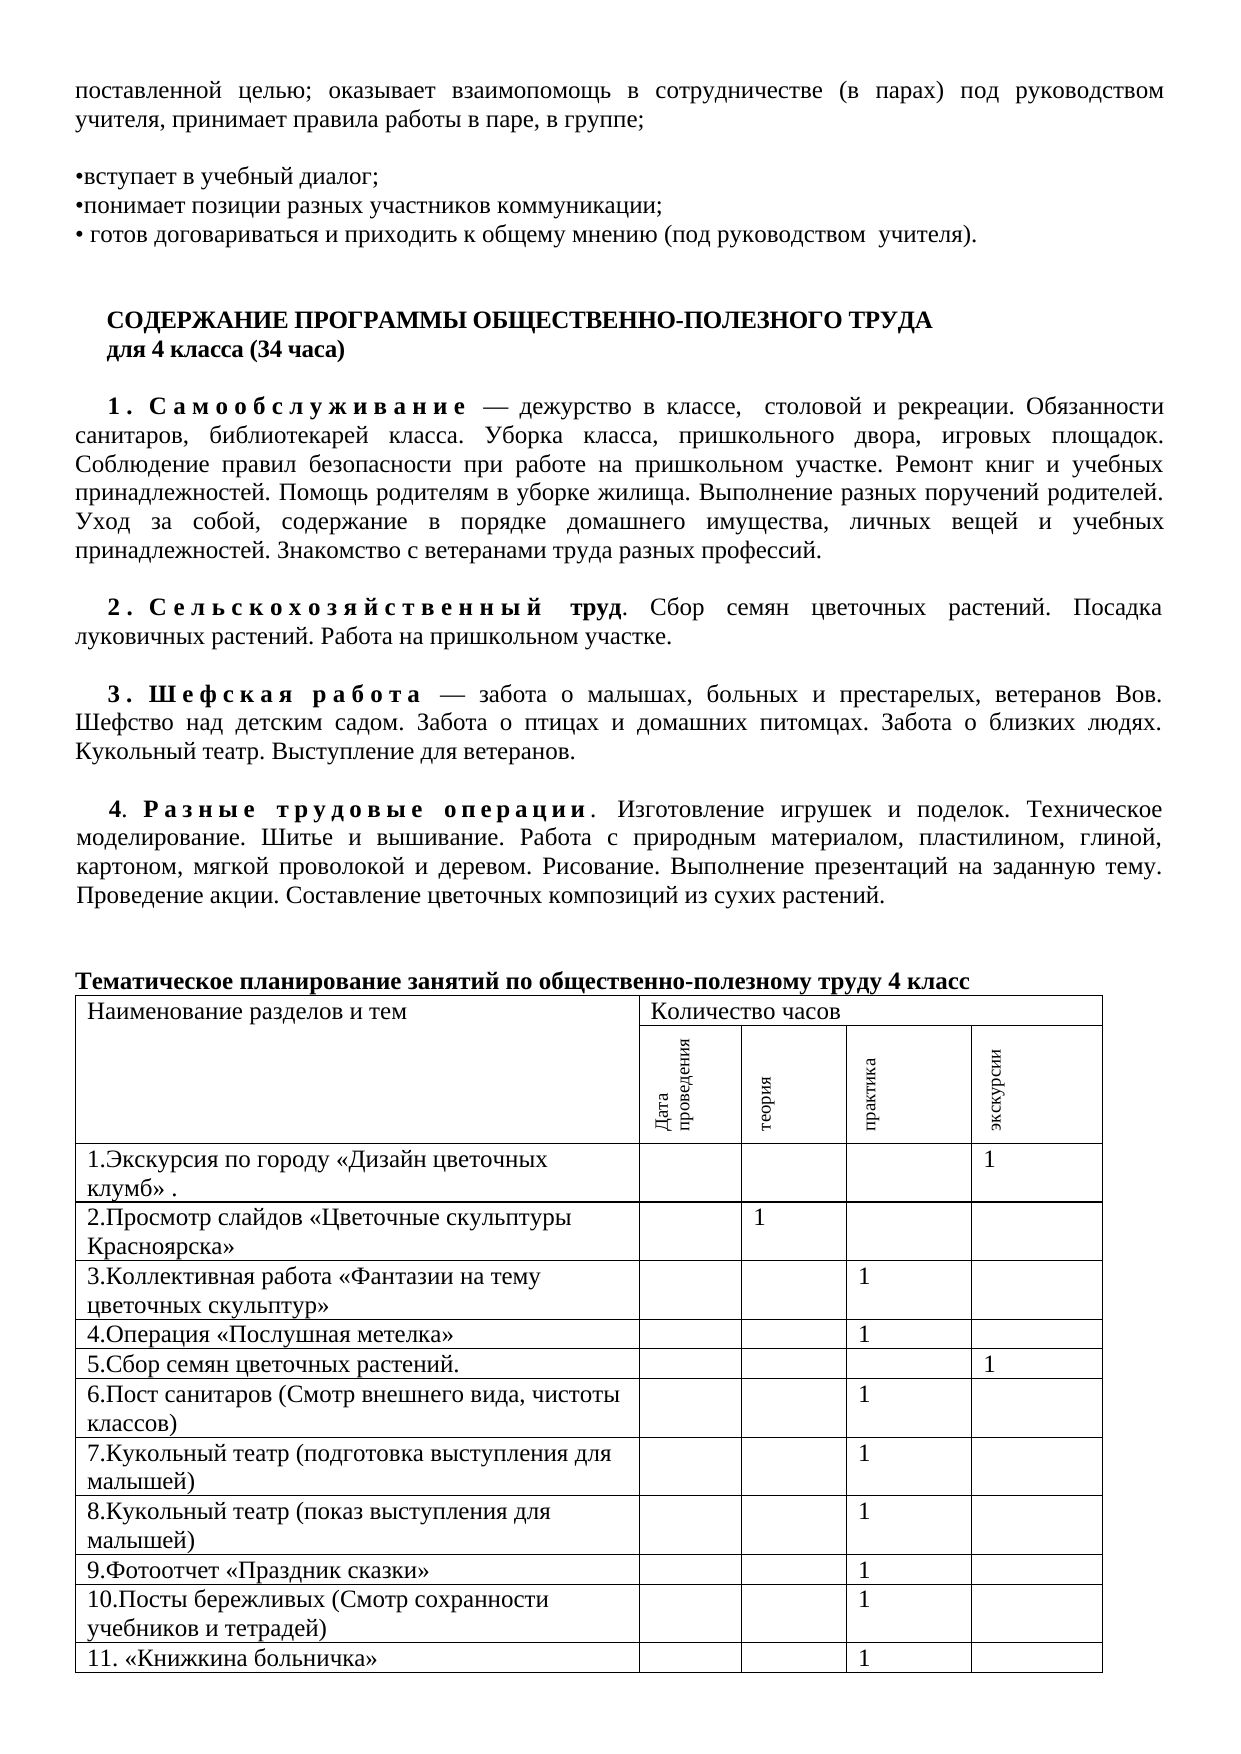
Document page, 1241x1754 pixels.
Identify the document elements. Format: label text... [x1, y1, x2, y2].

table_cell практика [847, 1026, 971, 1143]
table_cell экскурсии [972, 1026, 1102, 1143]
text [75, 75, 1165, 132]
table_cell [640, 1379, 741, 1437]
table_header Количество часов [640, 996, 1102, 1025]
table_cell 7.Кукольный театр (подготовка выступления для малышей) [76, 1438, 639, 1495]
table_cell 1 [847, 1320, 971, 1348]
table_cell 6.Пост санитаров (Смотр внешнего вида, чистоты классов) [76, 1379, 639, 1437]
table_cell [742, 1438, 846, 1495]
table_cell 3.Коллективная работа «Фантазии на тему цветочных скульптур» [76, 1261, 639, 1318]
table_cell [847, 1349, 971, 1378]
table_cell [742, 1320, 846, 1348]
table_cell [972, 1643, 1102, 1672]
table_cell [972, 1585, 1102, 1642]
table_cell [742, 1379, 846, 1437]
table_header Наименование разделов и тем [76, 996, 639, 1143]
table_cell [640, 1438, 741, 1495]
table_cell [640, 1555, 741, 1583]
table_cell 1 [847, 1643, 971, 1672]
list Сельскохозяйственный труд. Сбор семян цветочных растений. Посадка луковичных растений. Работа на пришкольном участке. [75, 592, 1163, 650]
table_cell [972, 1555, 1102, 1583]
table_cell Дата проведения [640, 1026, 741, 1143]
table_cell [640, 1496, 741, 1554]
text 4. Разные трудовые операции. Изготовление игрушек и поделок. Техническое моделирование. Шитье и вышивание. Работа с природным материалом, пластилином, глиной, картоном, мягкой проволокой и деревом. Рисование. Выполнение презентаций на заданную тему. Проведение акции. Составление цветочных композиций из сухих растений. [76, 794, 1163, 909]
table_cell [640, 1144, 741, 1201]
text Тематическое планирование занятий по общественно-полезному труду 4 класс [75, 966, 1158, 995]
text •вступает в учебный диалог; [75, 161, 1165, 190]
table_cell [972, 1203, 1102, 1260]
table_cell [640, 1261, 741, 1318]
table_cell [847, 1144, 971, 1201]
table_cell [972, 1320, 1102, 1348]
table_cell [640, 1320, 741, 1348]
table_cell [76, 1643, 639, 1672]
list Самообслуживание — дежурство в классе, столовой и рекреации. Обязанности санитаров, библиотекарей класса. Уборка класса, пришкольного двора, игровых площадок. Соблюдение правил безопасности при работе на пришкольном участке. Ремонт книг и учебных принадлежностей. Помощь родителям в уборке жилища. Выполнение разных поручений родителей. Уход за собой, содержание в порядке домашнего имущества, личных вещей и учебных принадлежностей. Знакомство с ветеранами труда разных профессий. [75, 391, 1165, 564]
table_cell [640, 1203, 741, 1260]
table_cell [847, 1203, 971, 1260]
table_cell [640, 1585, 741, 1642]
table_cell 2.Просмотр слайдов «Цветочные скульптуры Красноярска» [76, 1203, 639, 1260]
table_cell [742, 1349, 846, 1378]
table_cell 4.Операция «Послушная метелка» [76, 1320, 639, 1348]
table_cell 8.Кукольный театр (показ выступления для малышей) [76, 1496, 639, 1554]
table_cell 1 [847, 1379, 971, 1437]
list Шефская работа — забота о малышах, больных и престарелых, ветеранов Вов. Шефство над детским садом. Забота о птицах и домашних питомцах. Забота о близких людях. Кукольный театр. Выступление для ветеранов. [75, 679, 1163, 765]
table_cell [972, 1379, 1102, 1437]
text для 4 класса (34 часа) [106, 334, 1165, 362]
table_cell 1 [847, 1438, 971, 1495]
table_cell 1.Экскурсия по городу «Дизайн цветочных клумб» . [76, 1144, 639, 1201]
text • готов договариваться и приходить к общему мнению (под руководством учителя). [75, 219, 1165, 247]
table_cell [640, 1643, 741, 1672]
table_cell 1 [742, 1203, 846, 1260]
table_cell [742, 1144, 846, 1201]
table_cell 1 [972, 1144, 1102, 1201]
table_cell теория [742, 1026, 846, 1143]
table_cell [972, 1261, 1102, 1318]
table_cell [972, 1496, 1102, 1554]
table_cell [742, 1643, 846, 1672]
table_cell [742, 1261, 846, 1318]
table_cell 1 [847, 1496, 971, 1554]
table_cell 1 [847, 1585, 971, 1642]
table_cell [742, 1496, 846, 1554]
table_cell 9.Фотоотчет «Праздник сказки» [76, 1555, 639, 1583]
table_cell 1 [847, 1261, 971, 1318]
table_cell [640, 1349, 741, 1378]
table_cell [742, 1585, 846, 1642]
table_cell [742, 1555, 846, 1583]
table_cell [972, 1438, 1102, 1495]
text СОДЕРЖАНИЕ ПРОГРАММЫ ОБЩЕСТВЕННО-ПОЛЕЗНОГО ТРУДА [106, 305, 1165, 334]
table_cell 1 [847, 1555, 971, 1583]
table_cell 10.Посты бережливых (Смотр сохранности учебников и тетрадей) [76, 1585, 639, 1642]
table_cell 1 [972, 1349, 1102, 1378]
text •понимает позиции разных участников коммуникации; [75, 190, 1165, 219]
table_cell 5.Сбор семян цветочных растений. [76, 1349, 639, 1378]
